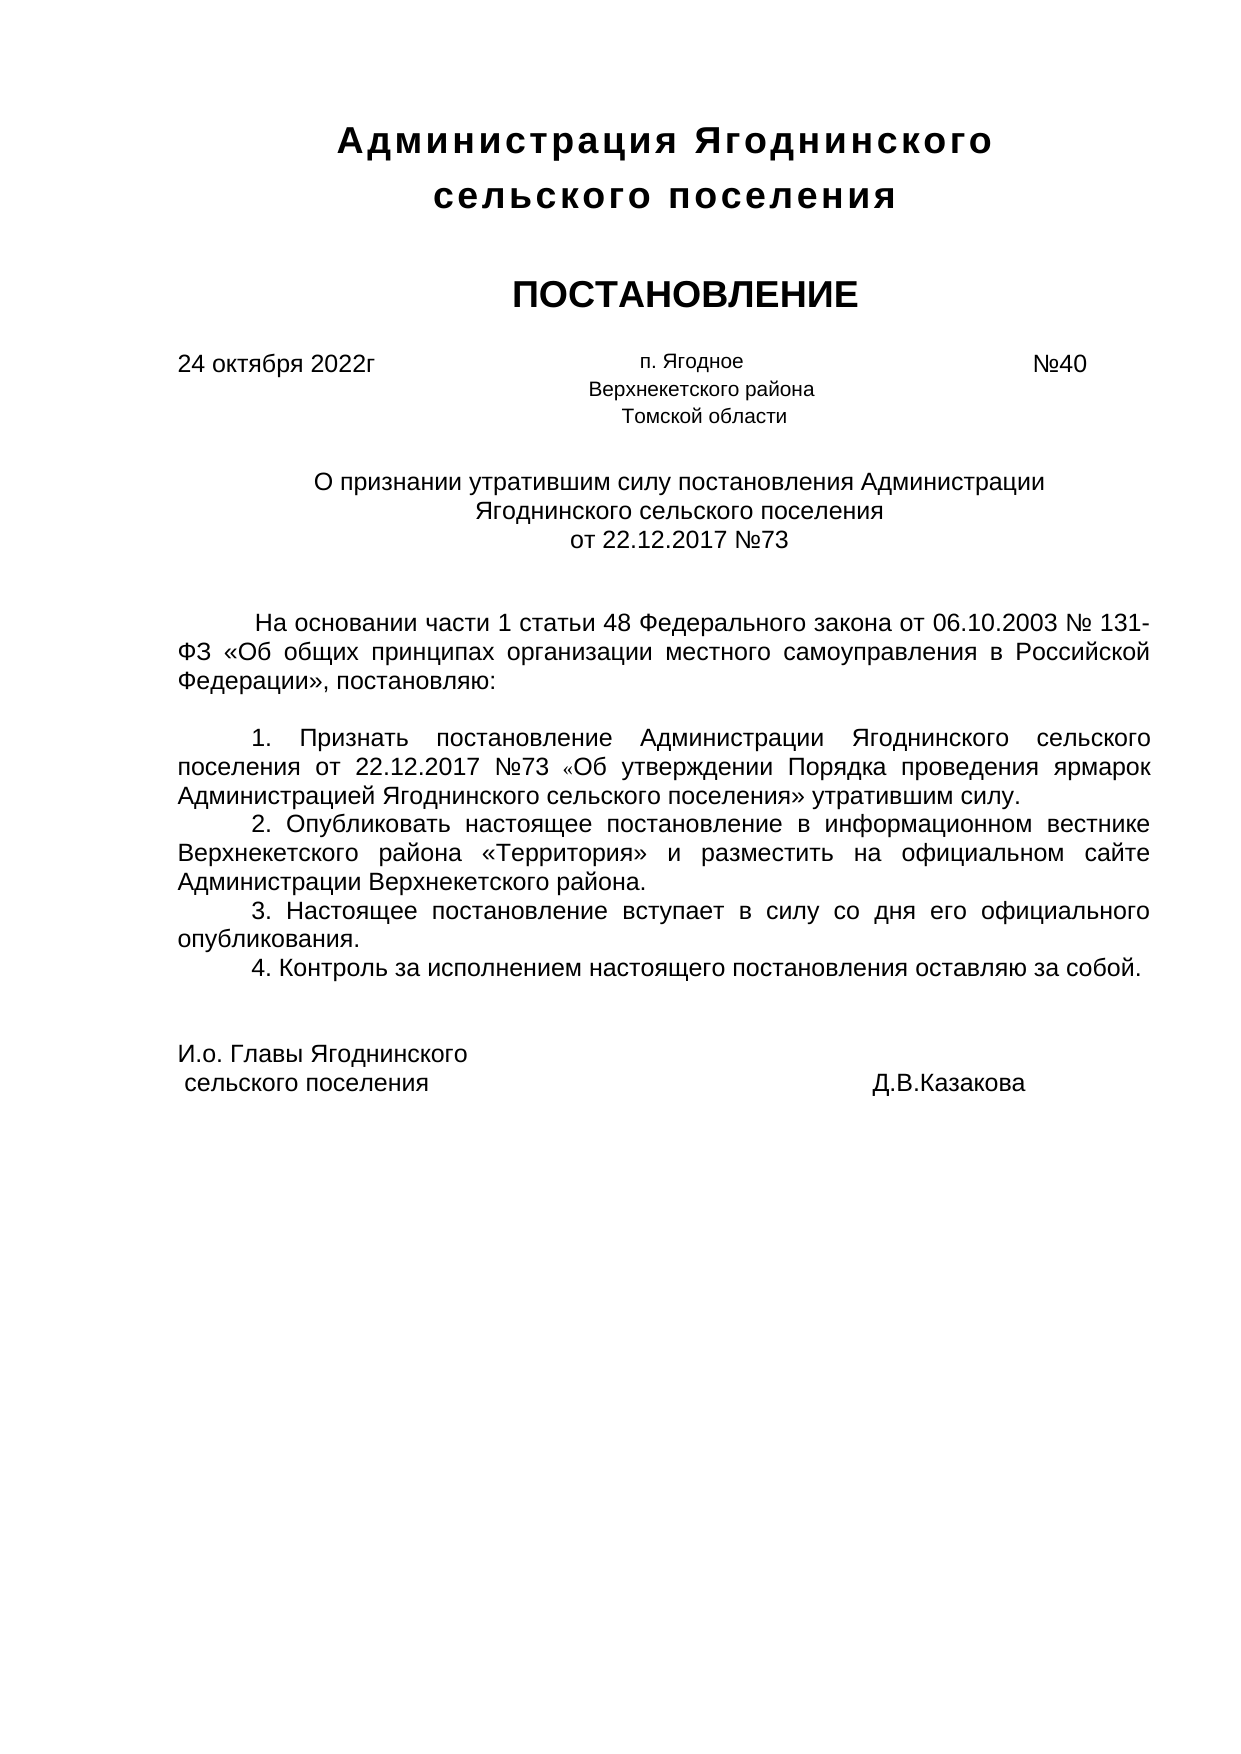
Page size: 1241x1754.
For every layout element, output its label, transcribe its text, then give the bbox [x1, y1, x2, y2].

text сельского поселения [177, 174, 1152, 217]
text сельского поселения Д.В.Казакова [177, 1068, 1152, 1097]
table_header №40 [930, 349, 1181, 442]
text Администрация Ягоднинского [177, 118, 1152, 161]
text ПОСТАНОВЛЕНИЕ [177, 272, 1152, 316]
table_header О признании утратившим силу постановления Администрации Ягоднинского сельского поселения от 22.12.2017 №73 [195, 466, 1163, 584]
text И.о. Главы Ягоднинского [177, 1039, 1152, 1068]
text 2. Опубликовать настоящее постановление в информационном вестнике Верхнекетского района «Территория» и разместить на официальном сайте Администрации Верхнекетского района. [177, 809, 1152, 896]
text 4. Контроль за исполнением настоящего постановления оставляю за собой. [177, 953, 1152, 982]
table_header 24 октября 2022г [177, 349, 472, 442]
text На основании части 1 статьи 48 Федерального закона от 06.10.2003 № 131-ФЗ «Об общих принципах организации местного самоуправления в Российской Федерации», постановляю: [177, 608, 1152, 694]
text 3. Настоящее постановление вступает в силу со дня его официального опубликования. [177, 896, 1152, 953]
text 1. Признать постановление Администрации Ягоднинского сельского поселения от 22.12.2017 №73 «Об утверждении Порядка проведения ярмарок Администрацией Ягоднинского сельского поселения» утратившим силу. [177, 723, 1152, 809]
table_header п. Ягодное Верхнекетского района Томской области [473, 349, 930, 442]
